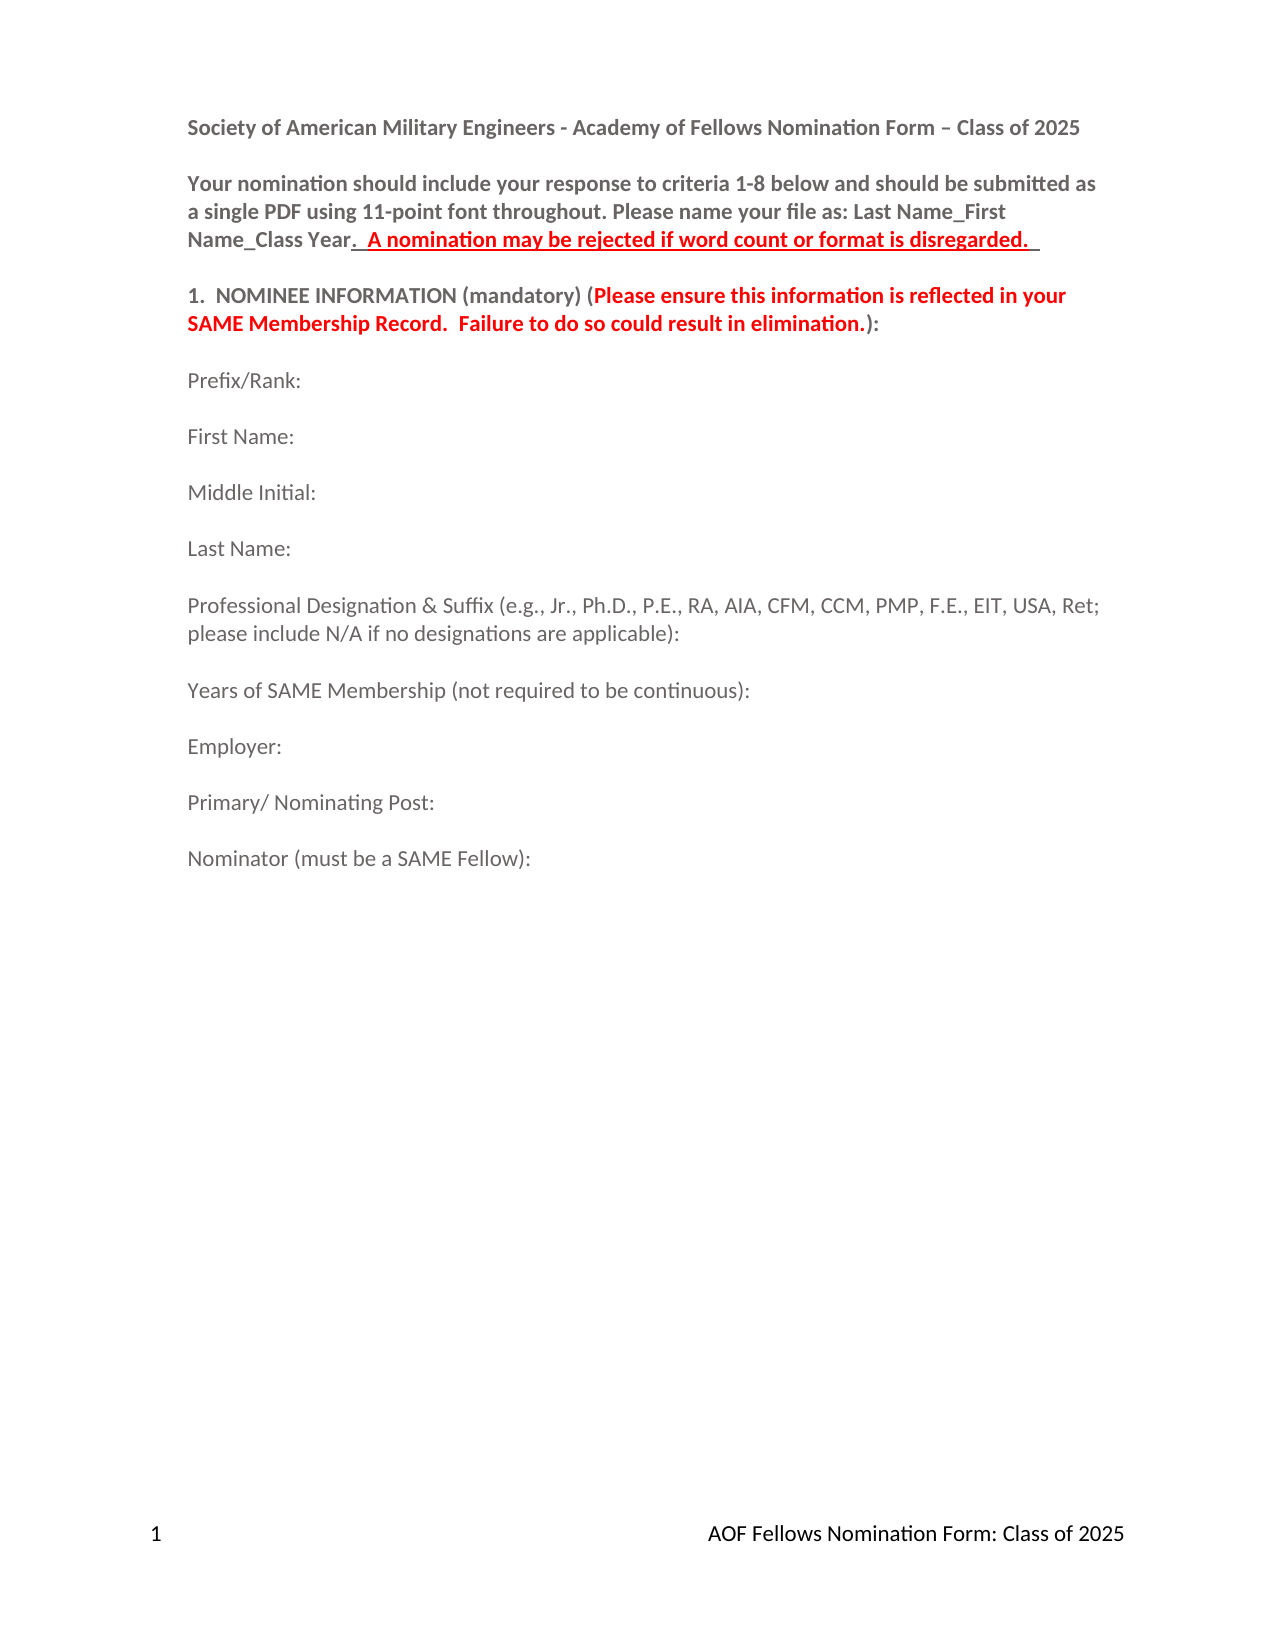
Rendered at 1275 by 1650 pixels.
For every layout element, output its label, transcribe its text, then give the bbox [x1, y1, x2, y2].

text Years of SAME Membership (not required to be continuous): Employer: Primary/ Nominating Post: [187, 676, 1105, 816]
text Society of American Military Engineers - Academy of Fellows Nomination Form – Class of 2025 [187, 112, 1105, 141]
text Your nomination should include your response to criteria 1-8 below and should be submitted as a single PDF using 11-point font throughout. Please name your file as: Last Name_First Name_Class Year. A nomination may be rejected if word count or format is disregarded. [187, 169, 1105, 253]
text 1. NOMINEE INFORMATION (mandatory) (Please ensure this information is reflected in your SAME Membership Record. Failure to do so could result in elimination.): Prefix/Rank: First Name: Middle Initial: Last Name: Professional Designation & Suffix (e.g., Jr., Ph.D., P.E., RA, AIA, CFM, CCM, PMP, F.E., EIT, USA, Ret; please include N/A if no designations are applicable): [187, 281, 1105, 676]
text Nominator (must be a SAME Fellow): [187, 844, 1105, 872]
